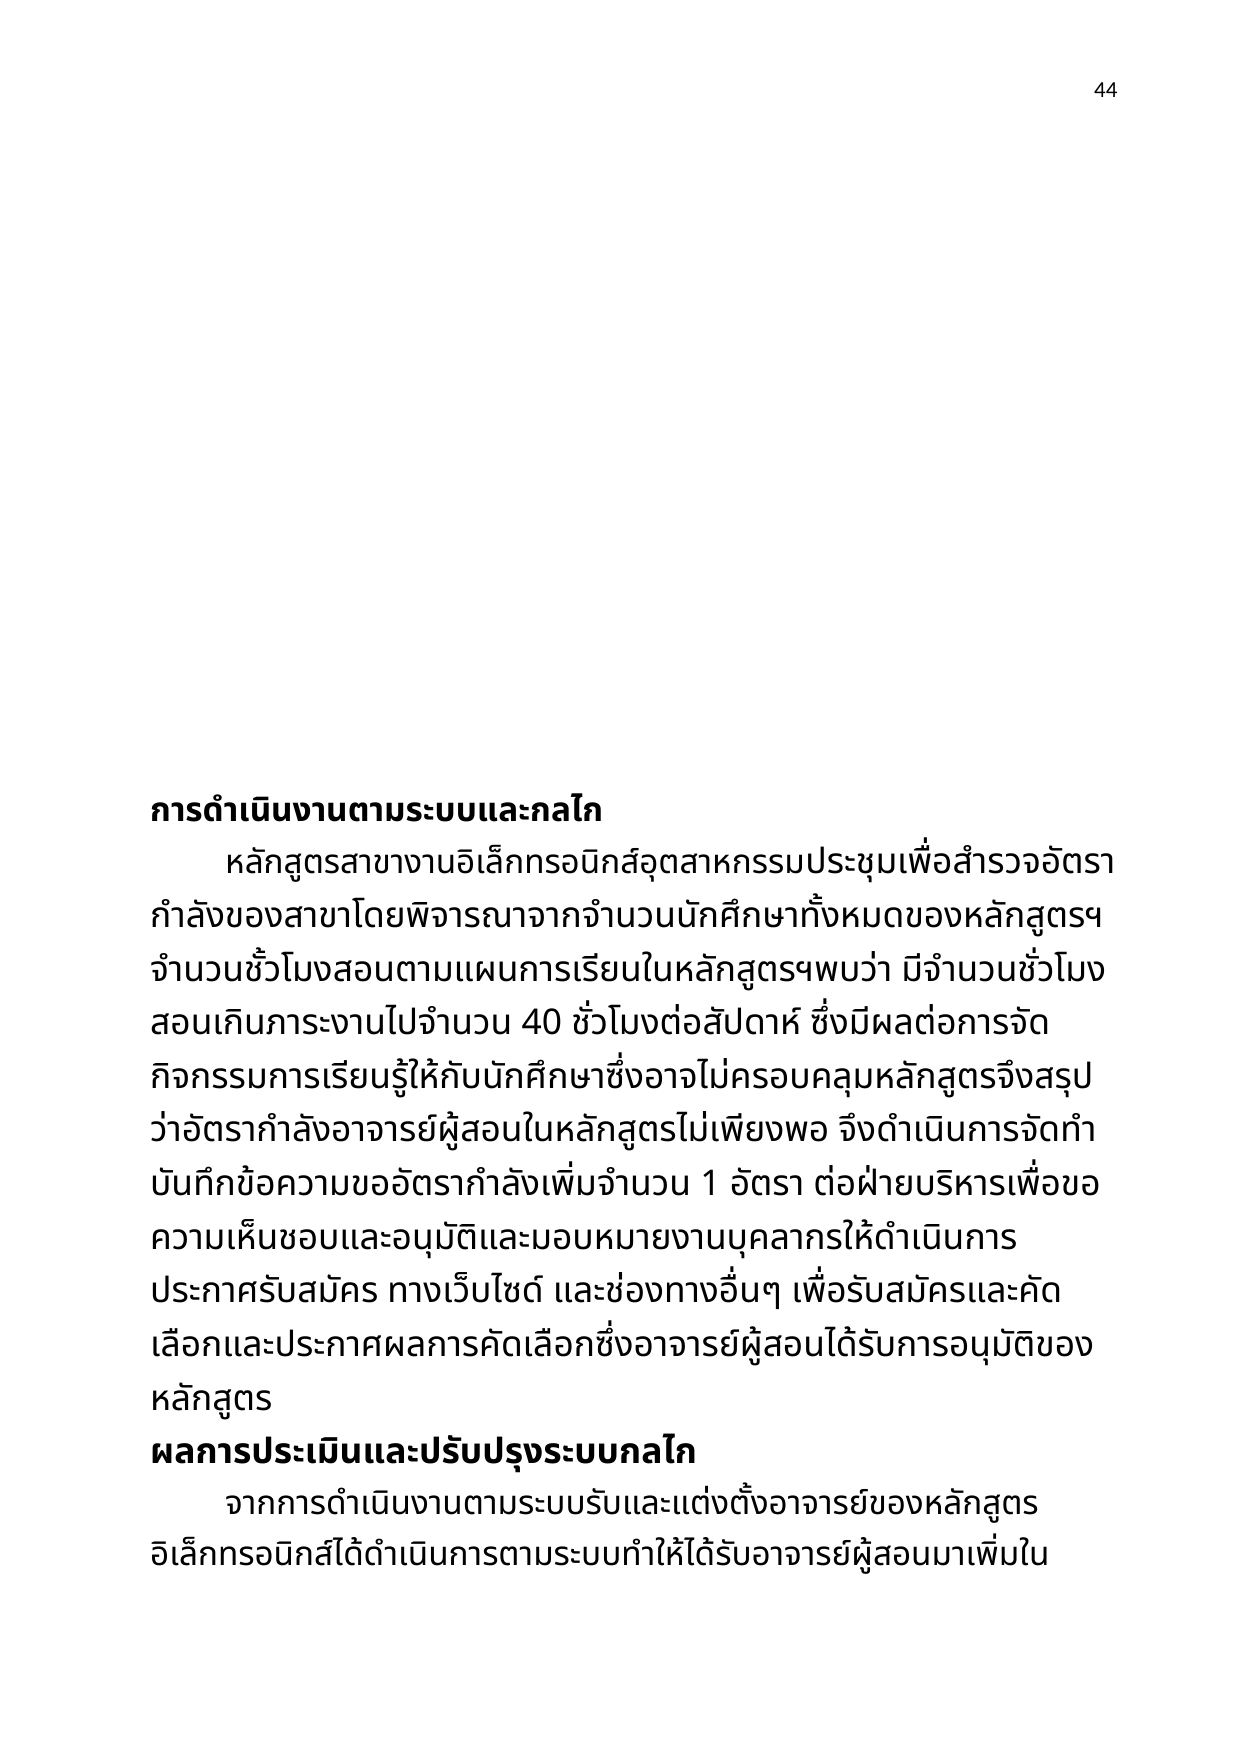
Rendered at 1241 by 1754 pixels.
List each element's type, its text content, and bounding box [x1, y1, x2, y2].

text ผลการประเมินและปรับปรุงระบบกลไก [150, 1426, 1117, 1479]
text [150, 1479, 1117, 1580]
text หลักสูตรสาขางานอิเล็กทรอนิกส์อุตสาหกรรมประชุมเพื่อสำรวจอัตรากำลังของสาขาโดยพิจารณาจากจำนวนนักศึกษาทั้งหมดของหลักสูตรฯ จำนวนชั้วโมงสอนตามแผนการเรียนในหลักสูตรฯพบว่า มีจำนวนชั่วโมงสอนเกินภาระงานไปจำนวน 40 ชั่วโมงต่อสัปดาห์ ซึ่งมีผลต่อการจัดกิจกรรมการเรียนรู้ให้กับนักศึกษาซึ่งอาจไม่ครอบคลุมหลักสูตรจึงสรุปว่าอัตรากำลังอาจารย์ผู้สอนในหลักสูตรไม่เพียงพอ จึงดำเนินการจัดทำบันทึกข้อความขออัตรากำลังเพิ่มจำนวน 1 อัตรา ต่อฝ่ายบริหารเพื่อขอความเห็นชอบและอนุมัติและมอบหมายงานบุคลากรให้ดำเนินการประกาศรับสมัคร ทางเว็บไซด์ และช่องทางอื่นๆ เพื่อรับสมัครและคัดเลือกและประกาศผลการคัดเลือกซึ่งอาจารย์ผู้สอนได้รับการอนุมัติของหลักสูตร [150, 836, 1117, 1426]
text การดำเนินงานตามระบบและกลไก [150, 786, 1117, 836]
